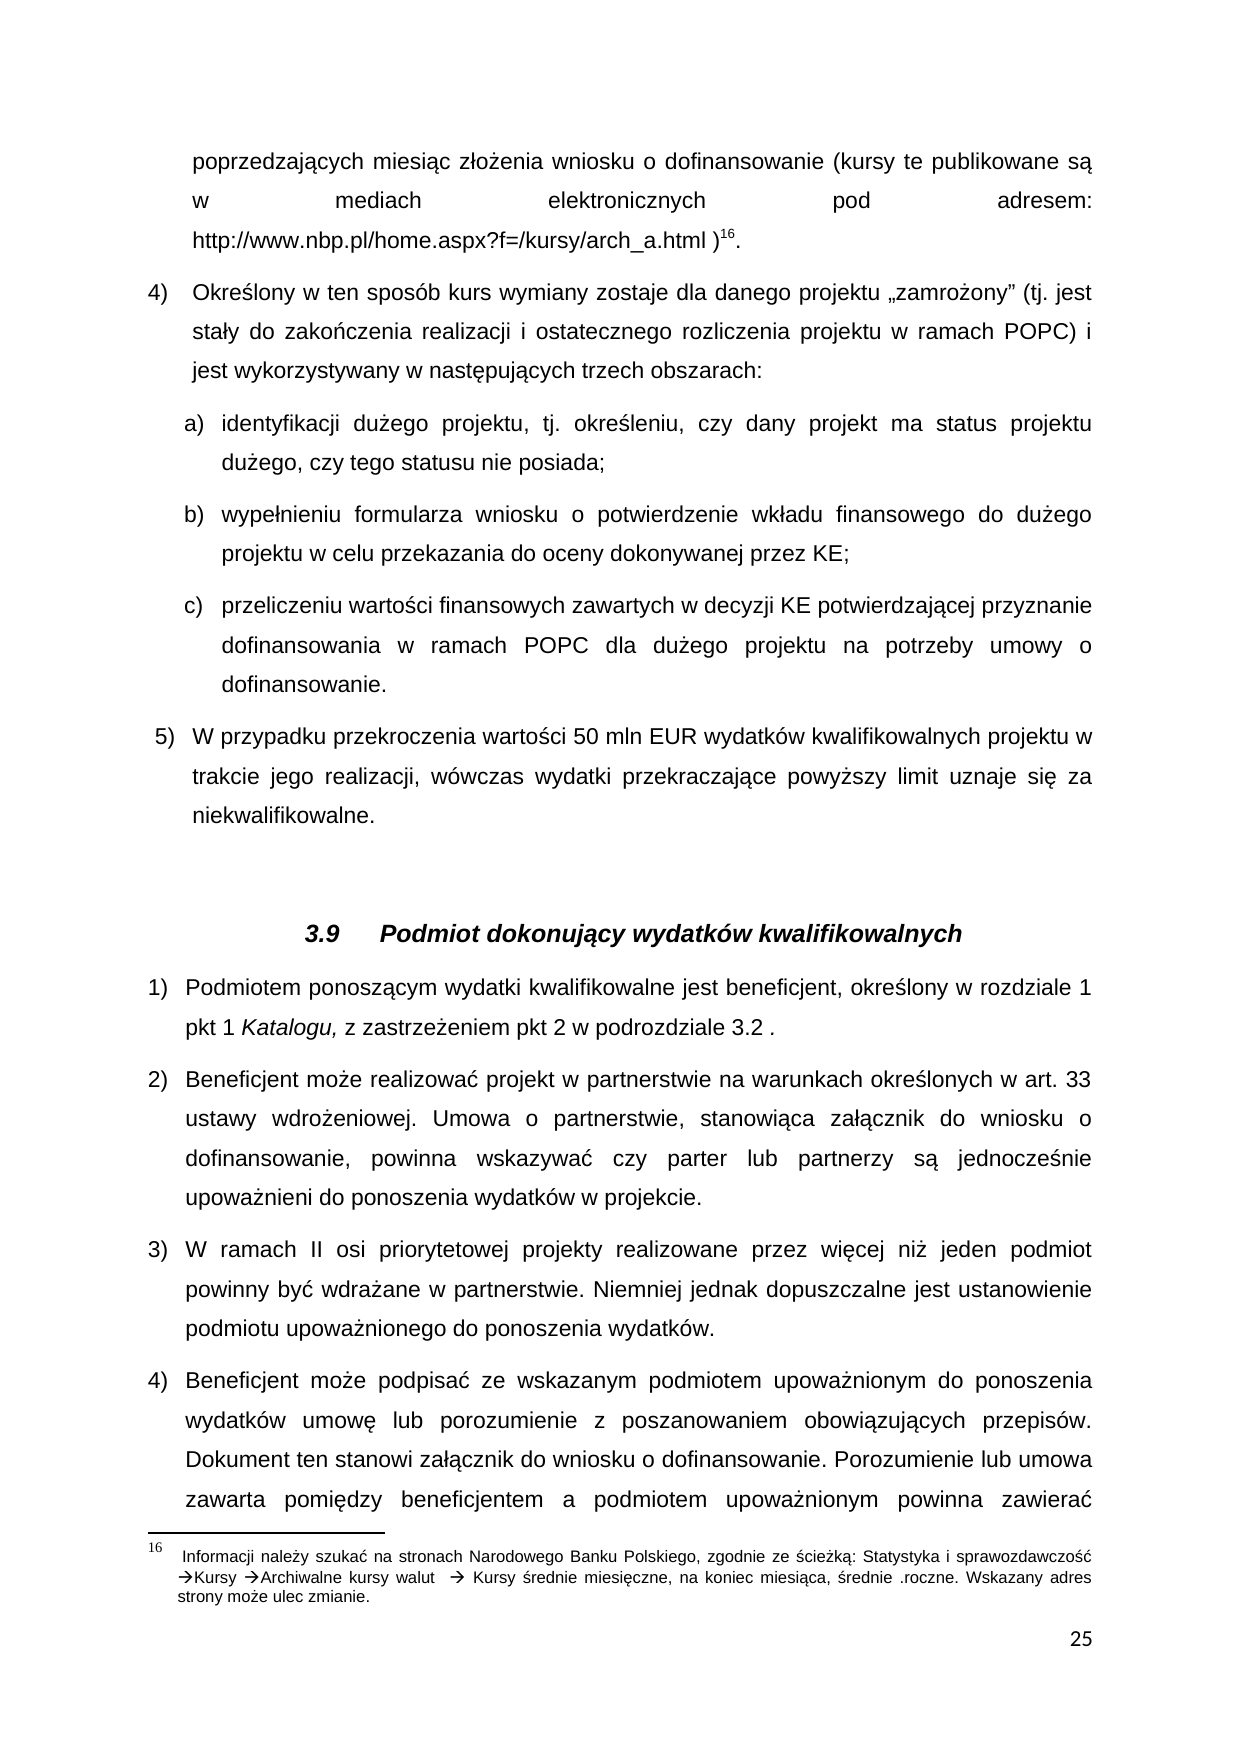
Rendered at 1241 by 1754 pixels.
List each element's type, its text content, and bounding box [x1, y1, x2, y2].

list W ramach II osi priorytetowej projekty realizowane przez więcej niż jeden podmiot powinny być wdrażane w partnerstwie. Niemniej jednak dopuszczalne jest ustanowienie podmiotu upoważnionego do ponoszenia wydatków. [148, 1236, 1093, 1342]
list Podmiotem ponoszącym wydatki kwalifikowalne jest beneficjent, określony w rozdziale 1 pkt 1 Katalogu, z zastrzeżeniem pkt 2 w podrozdziale 3.2 . [148, 974, 1093, 1040]
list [154, 148, 1093, 253]
list Określony w ten sposób kurs wymiany zostaje dla danego projektu „zamrożony” (tj. jest stały do zakończenia realizacji i ostatecznego rozliczenia projektu w ramach POPC) i jest wykorzystywany w następujących trzech obszarach: [148, 278, 1093, 384]
list przeliczeniu wartości finansowych zawartych w decyzji KE potwierdzającej przyznanie dofinansowania w ramach POPC dla dużego projektu na potrzeby umowy o dofinansowanie. [184, 592, 1093, 698]
subtitle Podmiot dokonujący wydatków kwalifikowalnych [177, 919, 1093, 947]
list identyfikacji dużego projektu, tj. określeniu, czy dany projekt ma status projektu dużego, czy tego statusu nie posiada; [184, 409, 1093, 475]
list W przypadku przekroczenia wartości 50 mln EUR wydatków kwalifikowalnych projektu w trakcie jego realizacji, wówczas wydatki przekraczające powyższy limit uznaje się za niekwalifikowalne. [154, 723, 1093, 829]
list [148, 1367, 1093, 1512]
list wypełnieniu formularza wniosku o potwierdzenie wkładu finansowego do dużego projektu w celu przekazania do oceny dokonywanej przez KE; [184, 501, 1093, 567]
list Beneficjent może realizować projekt w partnerstwie na warunkach określonych w art. 33 ustawy wdrożeniowej. Umowa o partnerstwie, stanowiąca załącznik do wniosku o dofinansowanie, powinna wskazywać czy parter lub partnerzy są jednocześnie upoważnieni do ponoszenia wydatków w projekcie. [148, 1066, 1093, 1211]
